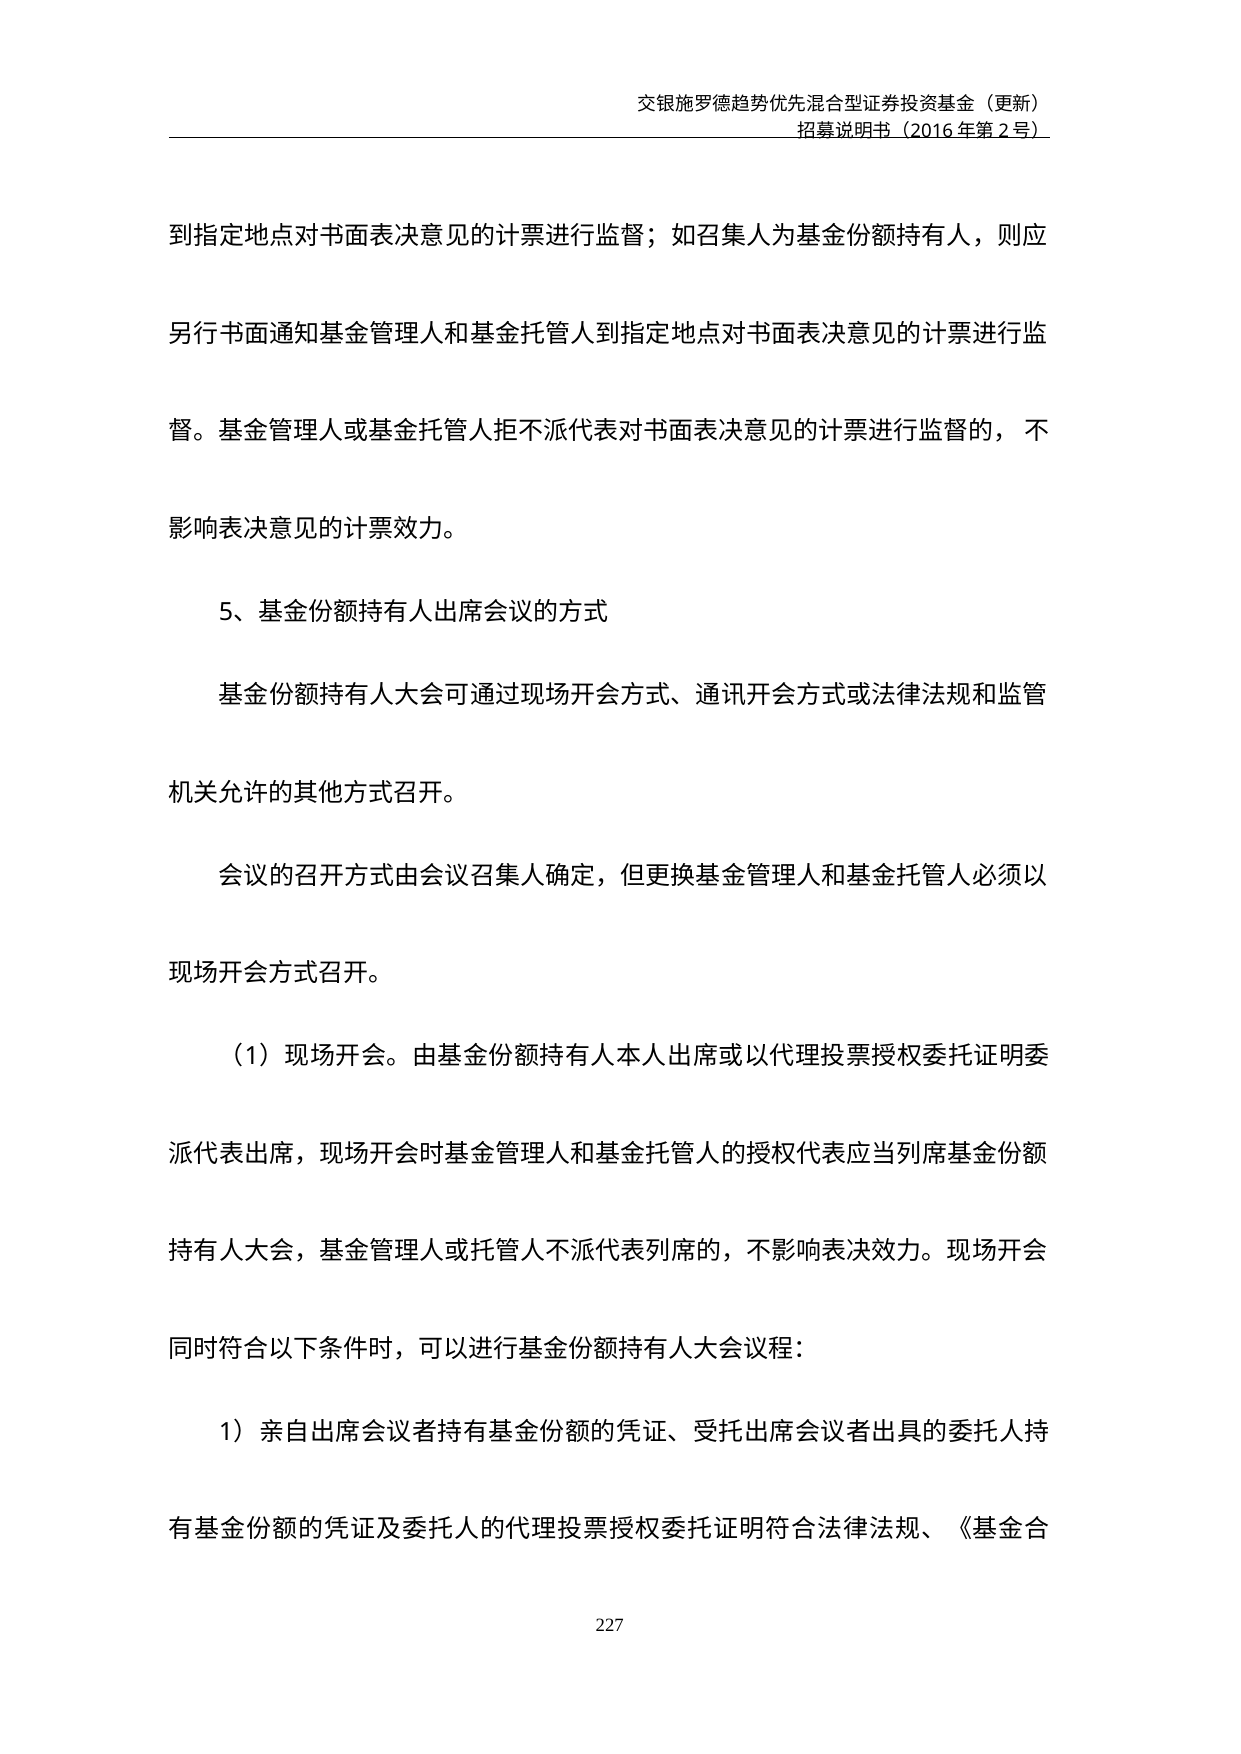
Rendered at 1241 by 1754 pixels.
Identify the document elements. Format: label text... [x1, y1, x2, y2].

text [169, 1397, 1050, 1559]
text 会议的召开方式由会议召集人确定，但更换基金管理人和基金托管人必须以现场开会方式召开。 [169, 841, 1050, 1003]
text 5、基金份额持有人出席会议的方式 [169, 577, 1050, 642]
text 基金份额持有人大会可通过现场开会方式、通讯开会方式或法律法规和监管机关允许的其他方式召开。 [169, 660, 1050, 823]
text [169, 201, 1050, 559]
text （1）现场开会。由基金份额持有人本人出席或以代理投票授权委托证明委派代表出席，现场开会时基金管理人和基金托管人的授权代表应当列席基金份额持有人大会，基金管理人或托管人不派代表列席的，不影响表决效力。现场开会同时符合以下条件时，可以进行基金份额持有人大会议程： [169, 1021, 1050, 1379]
